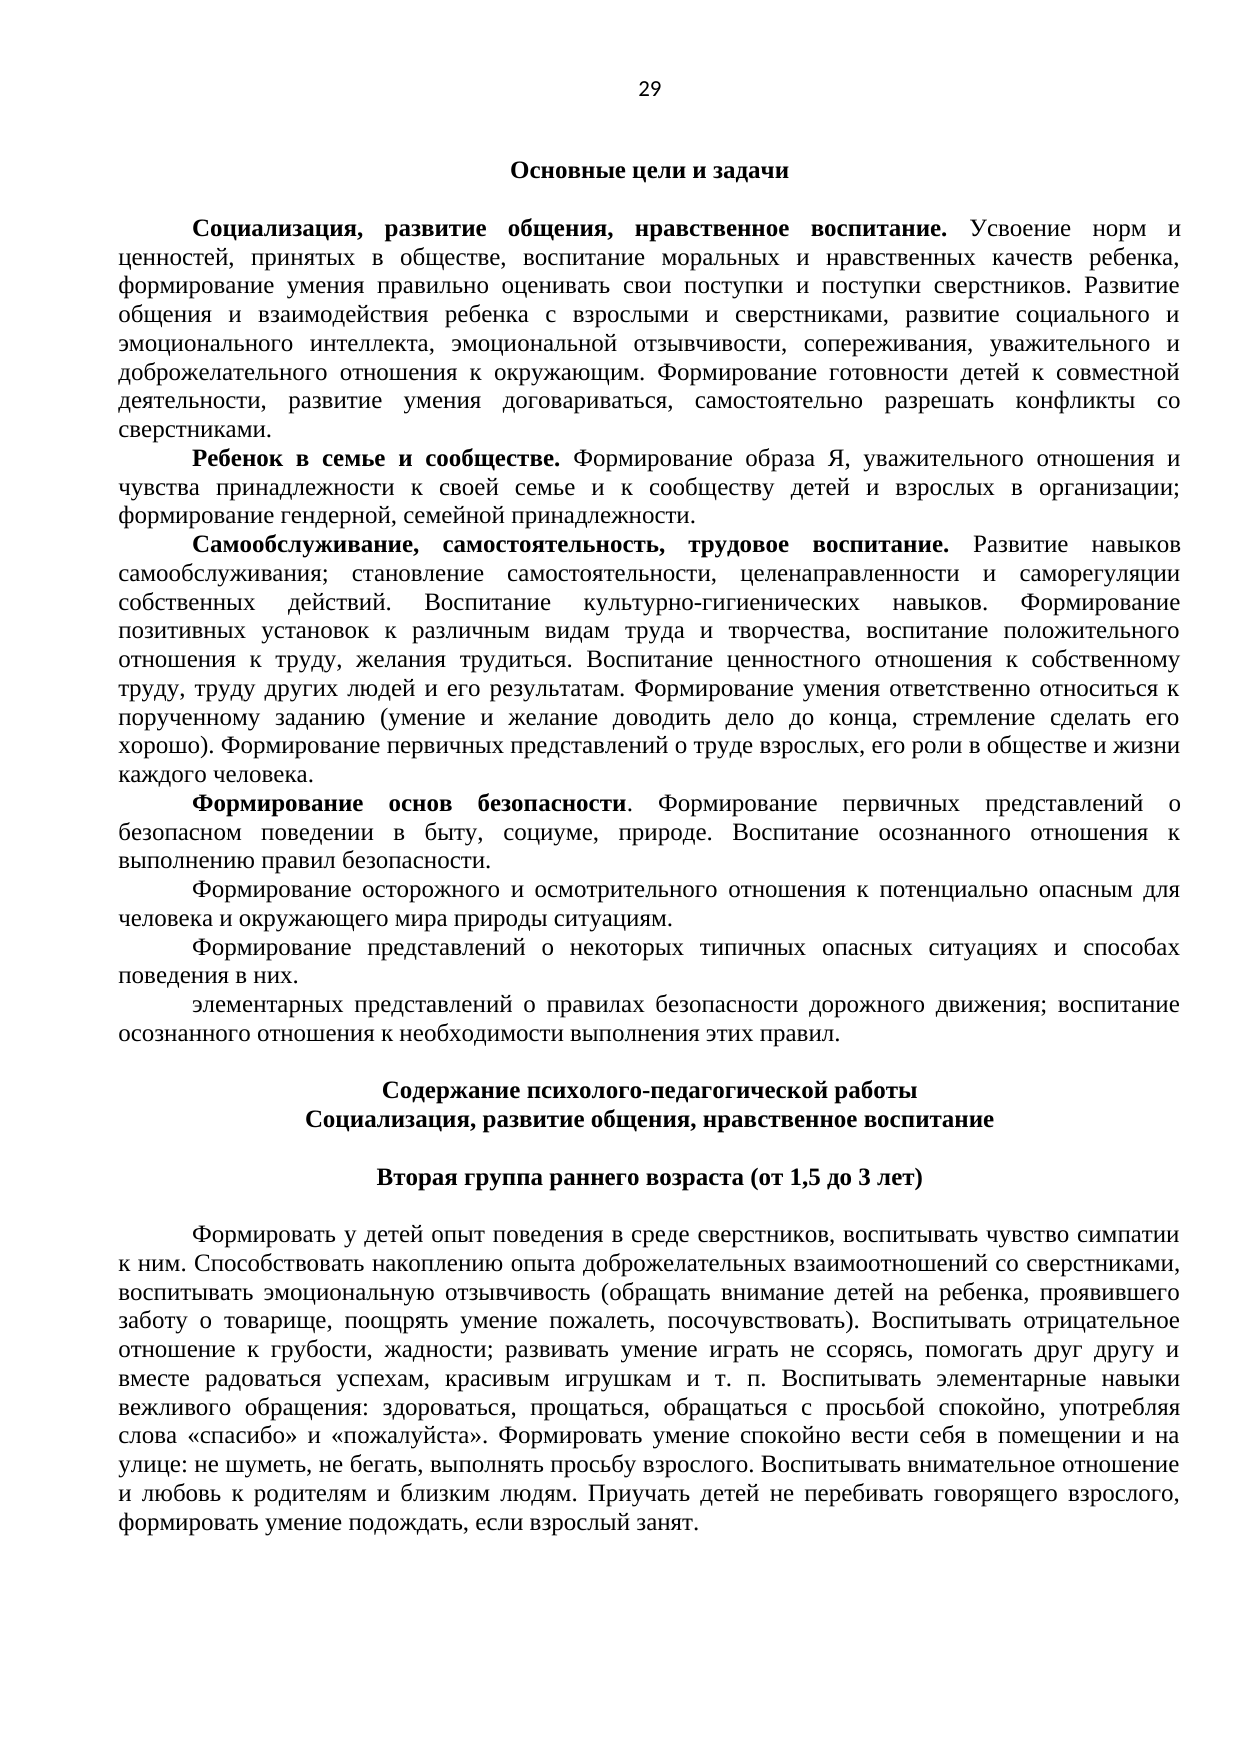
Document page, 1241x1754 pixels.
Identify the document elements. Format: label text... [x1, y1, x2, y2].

text Содержание психолого-педагогической работы [118, 1075, 1181, 1104]
text Социализация, развитие общения, нравственное воспитание. Усвоение норм и ценностей, принятых в обществе, воспитание моральных и нравственных качеств ребенка, формирование умения правильно оценивать свои поступки и поступки сверстников. Развитие общения и взаимодействия ребенка с взрослыми и сверстниками, развитие социального и эмоционального интеллекта, эмоциональной отзывчивости, сопереживания, уважительного и доброжелательного отношения к окружающим. Формирование готовности детей к совместной деятельности, развитие умения договариваться, самостоятельно разрешать конфликты со сверстниками. [118, 213, 1181, 443]
text Формирование основ безопасности. Формирование первичных представлений о безопасном поведении в быту, социуме, природе. Воспитание осознанного отношения к выполнению правил безопасности. [118, 788, 1181, 874]
text Формирование представлений о некоторых типичных опасных ситуациях и способах поведения в них. [118, 932, 1181, 989]
text Вторая группа раннего возраста (от 1,5 до 3 лет) [118, 1162, 1181, 1190]
text элементарных представлений о правилах безопасности дорожного движения; воспитание осознанного отношения к необходимости выполнения этих правил. [118, 989, 1181, 1047]
text Социализация, развитие общения, нравственное воспитание [118, 1104, 1181, 1133]
text Формирование осторожного и осмотрительного отношения к потенциально опасным для человека и окружающего мира природы ситуациям. [118, 874, 1181, 932]
text Самообслуживание, самостоятельность, трудовое воспитание. Развитие навыков самообслуживания; становление самостоятельности, целенаправленности и саморегуляции собственных действий. Воспитание культурно-гигиенических навыков. Формирование позитивных установок к различным видам труда и творчества, воспитание положительного отношения к труду, желания трудиться. Воспитание ценностного отношения к собственному труду, труду других людей и его результатам. Формирование умения ответственно относиться к порученному заданию (умение и желание доводить дело до конца, стремление сделать его хорошо). Формирование первичных представлений о труде взрослых, его роли в обществе и жизни каждого человека. [118, 529, 1181, 788]
text Формировать у детей опыт поведения в среде сверстников, воспитывать чувство симпатии к ним. Способствовать накоплению опыта доброжелательных взаимоотношений со сверстниками, воспитывать эмоциональную отзывчивость (обращать внимание детей на ребенка, проявившего заботу о товарище, поощрять умение пожалеть, посочувствовать). Воспитывать отрицательное отношение к грубости, жадности; развивать умение играть не ссорясь, помогать друг другу и вместе радоваться успехам, красивым игрушкам и т. п. Воспитывать элементарные навыки вежливого обращения: здороваться, прощаться, обращаться с просьбой спокойно, употребляя слова «спасибо» и «пожалуйста». Формировать умение спокойно вести себя в помещении и на улице: не шуметь, не бегать, выполнять просьбу взрослого. Воспитывать внимательное отношение и любовь к родителям и близким людям. Приучать детей не перебивать говорящего взрослого, формировать умение подождать, если взрослый занят. [118, 1219, 1181, 1535]
text Ребенок в семье и сообществе. Формирование образа Я, уважительного отношения и чувства принадлежности к своей семье и к сообществу детей и взрослых в организации; формирование гендерной, семейной принадлежности. [118, 443, 1181, 529]
text Основные цели и задачи [118, 155, 1181, 184]
